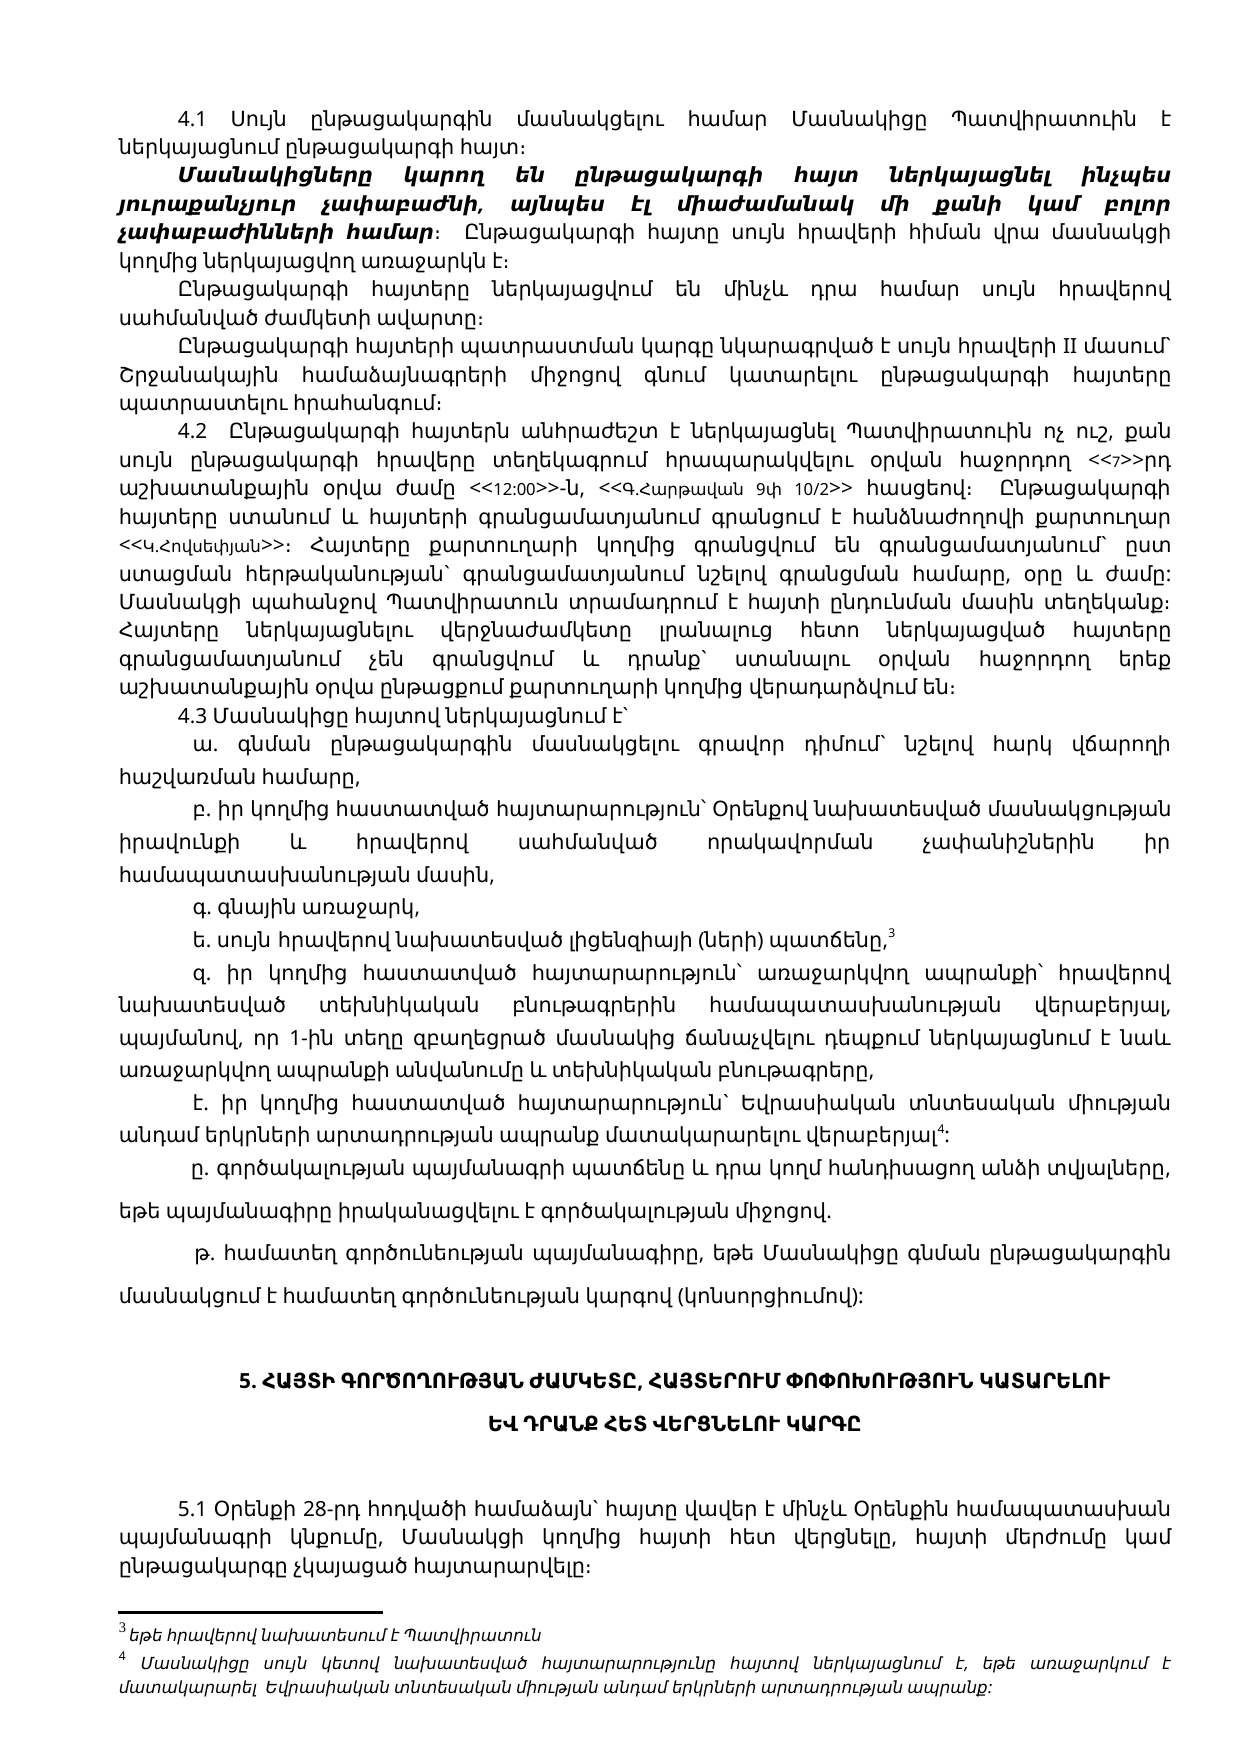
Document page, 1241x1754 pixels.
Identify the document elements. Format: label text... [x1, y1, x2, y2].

text ԵՎ ԴՐԱՆՔ ՀԵՏ ՎԵՐՑՆԵԼՈՒ ԿԱՐԳԸ [118, 1409, 1171, 1437]
text 5. ՀԱՅՏԻ ԳՈՐԾՈՂՈՒԹՅԱՆ ԺԱՄԿԵՏԸ, ՀԱՅՏԵՐՈՒՄ ՓՈՓՈԽՈՒԹՅՈՒՆ ԿԱՏԱՐԵԼՈՒ [118, 1366, 1171, 1395]
text 4.3 Մասնակիցը հայտով ներկայացնում է` [118, 701, 1171, 729]
text 4.1 Սույն ընթացակարգին մասնակցելու համար Մասնակիցը Պատվիրատուին է ներկայացնում ընթացակարգի հայտ։ [118, 104, 1171, 161]
text ա. գնման ընթացակարգին մասնակցելու գրավոր դիմում` նշելով հարկ վճարողի հաշվառման համարը, [118, 729, 1171, 790]
text 5.1 Օրենքի 28-րդ հոդվածի համաձայն` հայտը վավեր է մինչև Օրենքին համապատասխան պայմանագրի կնքումը, Մասնակցի կողմից հայտի հետ վերցնելը, հայտի մերժումը կամ ընթացակարգը չկայացած հայտարարվելը։ [118, 1494, 1171, 1579]
text զ. իր կողմից հաստատված հայտարարություն՝ առաջարկվող ապրանքի՝ հրավերով նախատեսված տեխնիկական բնութագրերին համապատասխանության վերաբերյալ, պայմանով, որ 1-ին տեղը զբաղեցրած մասնակից ճանաչվելու դեպքում ներկայացնում է նաև առաջարկվող ապրանքի անվանումը և տեխնիկական բնութագրերը, [118, 958, 1171, 1084]
text Մասնակիցները կարող են ընթացակարգի հայտ ներկայացնել ինչպես յուրաքանչյուր չափաբաժնի, այնպես էլ միաժամանակ մի քանի կամ բոլոր չափաբաժինների համար։ Ընթացակարգի հայտը սույն հրավերի հիման վրա մասնակցի կողմից ներկայացվող առաջարկն է։ [118, 161, 1171, 274]
text Ընթացակարգի հայտերը ներկայացվում են մինչև դրա համար սույն հրավերով սահմանված ժամկետի ավարտը։ [118, 274, 1171, 331]
text բ. իր կողմից հաստատված հայտարարություն՝ Օրենքով նախատեսված մասնակցության իրավունքի և հրավերով սահմանված որակավորման չափանիշներին իր համապատասխանության մասին, [118, 794, 1171, 888]
text է. իր կողմից հաստատված հայտարարություն` Եվրասիական տնտեսական միության անդամ երկրների արտադրության ապրանք մատակարարելու վերաբերյալ: [118, 1088, 1171, 1149]
text թ. համատեղ գործունեության պայմանագիրը, եթե Մասնակիցը գնման ընթացակարգին մասնակցում է համատեղ գործունեության կարգով (կոնսորցիումով): [118, 1238, 1171, 1309]
text ը. գործակալության պայմանագրի պատճենը և դրա կողմ հանդիսացող անձի տվյալները, եթե պայմանագիրը իրականացվելու է գործակալության միջոցով. [118, 1153, 1171, 1224]
text Ընթացակարգի հայտերի պատրաստման կարգը նկարագրված է սույն հրավերի II մասում` Շրջանակային համաձայնագրերի միջոցով գնում կատարելու ընթացակարգի հայտերը պատրաստելու հրահանգում։ [118, 331, 1171, 417]
text ե. սույն հրավերով նախատեսված լիցենզիայի (ների) պատճենը, [118, 925, 1171, 953]
text 4.2 Ընթացակարգի հայտերն անհրաժեշտ է ներկայացնել Պատվիրատուին ոչ ուշ, քան սույն ընթացակարգի հրավերը տեղեկագրում հրապարակվելու օրվան հաջորդող <<7>>րդ աշխատանքային օրվա ժամը <<12:00>>-ն, <<Գ.Հարթավան 9փ 10/2>> հասցեով։ Ընթացակարգի հայտերը ստանում և հայտերի գրանցամատյանում գրանցում է հանձնաժողովի քարտուղար <<Կ.Հովսեփյան>>։ Հայտերը քարտուղարի կողմից գրանցվում են գրանցամատյանում` ըստ ստացման հերթականության` գրանցամատյանում նշելով գրանցման համարը, օրը և ժամը: Մասնակցի պահանջով Պատվիրատուն տրամադրում է հայտի ընդունման մասին տեղեկանք։ Հայտերը ներկայացնելու վերջնաժամկետը լրանալուց հետո ներկայացված հայտերը գրանցամատյանում չեն գրանցվում և դրանք` ստանալու օրվան հաջորդող երեք աշխատանքային օրվա ընթացքում քարտուղարի կողմից վերադարձվում են։ [118, 417, 1171, 701]
text գ. գնային առաջարկ, [118, 892, 1171, 921]
